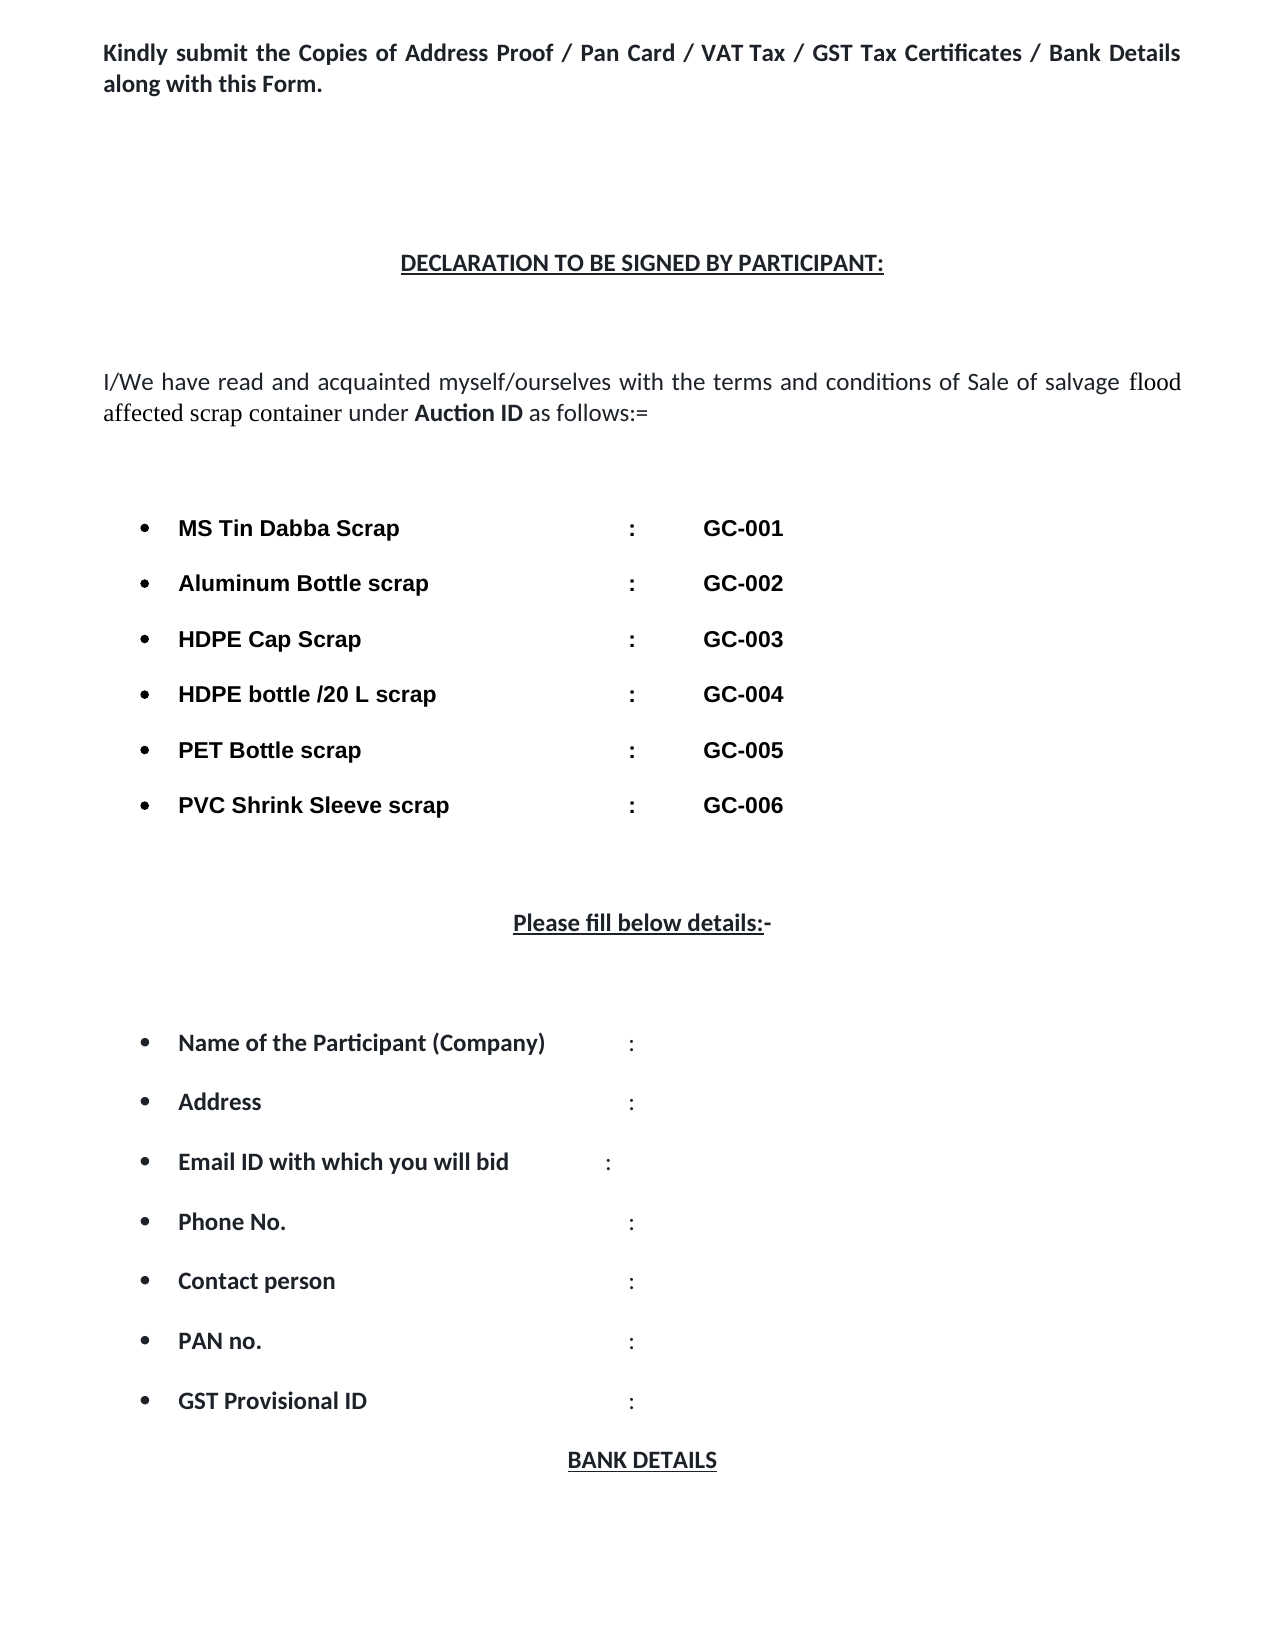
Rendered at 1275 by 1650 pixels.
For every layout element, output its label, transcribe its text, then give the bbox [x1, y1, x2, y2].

list Contact person : [141, 1266, 1181, 1296]
list Phone No. : [141, 1206, 1181, 1236]
list PET Bottle scrap : GC-005 [141, 737, 1181, 763]
list MS Tin Dabba Scrap : GC-001 [141, 514, 1181, 541]
list Email ID with which you will bid : [141, 1146, 1181, 1177]
list Aluminum Bottle scrap : GC-002 [141, 570, 1181, 596]
list GST Provisional ID : [141, 1385, 1181, 1415]
list HDPE Cap Scrap : GC-003 [141, 626, 1181, 652]
text Please fill below details:- [103, 907, 1181, 938]
text BANK DETAILS [103, 1444, 1181, 1475]
list HDPE bottle /20 L scrap : GC-004 [141, 681, 1181, 707]
list PVC Shrink Sleeve scrap : GC-006 [141, 792, 1181, 818]
list Address : [141, 1086, 1181, 1117]
text DECLARATION TO BE SIGNED BY PARTICIPANT: [103, 247, 1181, 278]
list Name of the Participant (Company) : [141, 1027, 1181, 1057]
list PAN no. : [141, 1325, 1181, 1356]
text Kindly submit the Copies of Address Proof / Pan Card / VAT Tax / GST Tax Certificates / Bank Details along with this Form. [103, 37, 1181, 98]
text I/We have read and acquainted myself/ourselves with the terms and conditions of Sale of salvage flood affected scrap container under Auction ID as follows:= [103, 366, 1181, 427]
